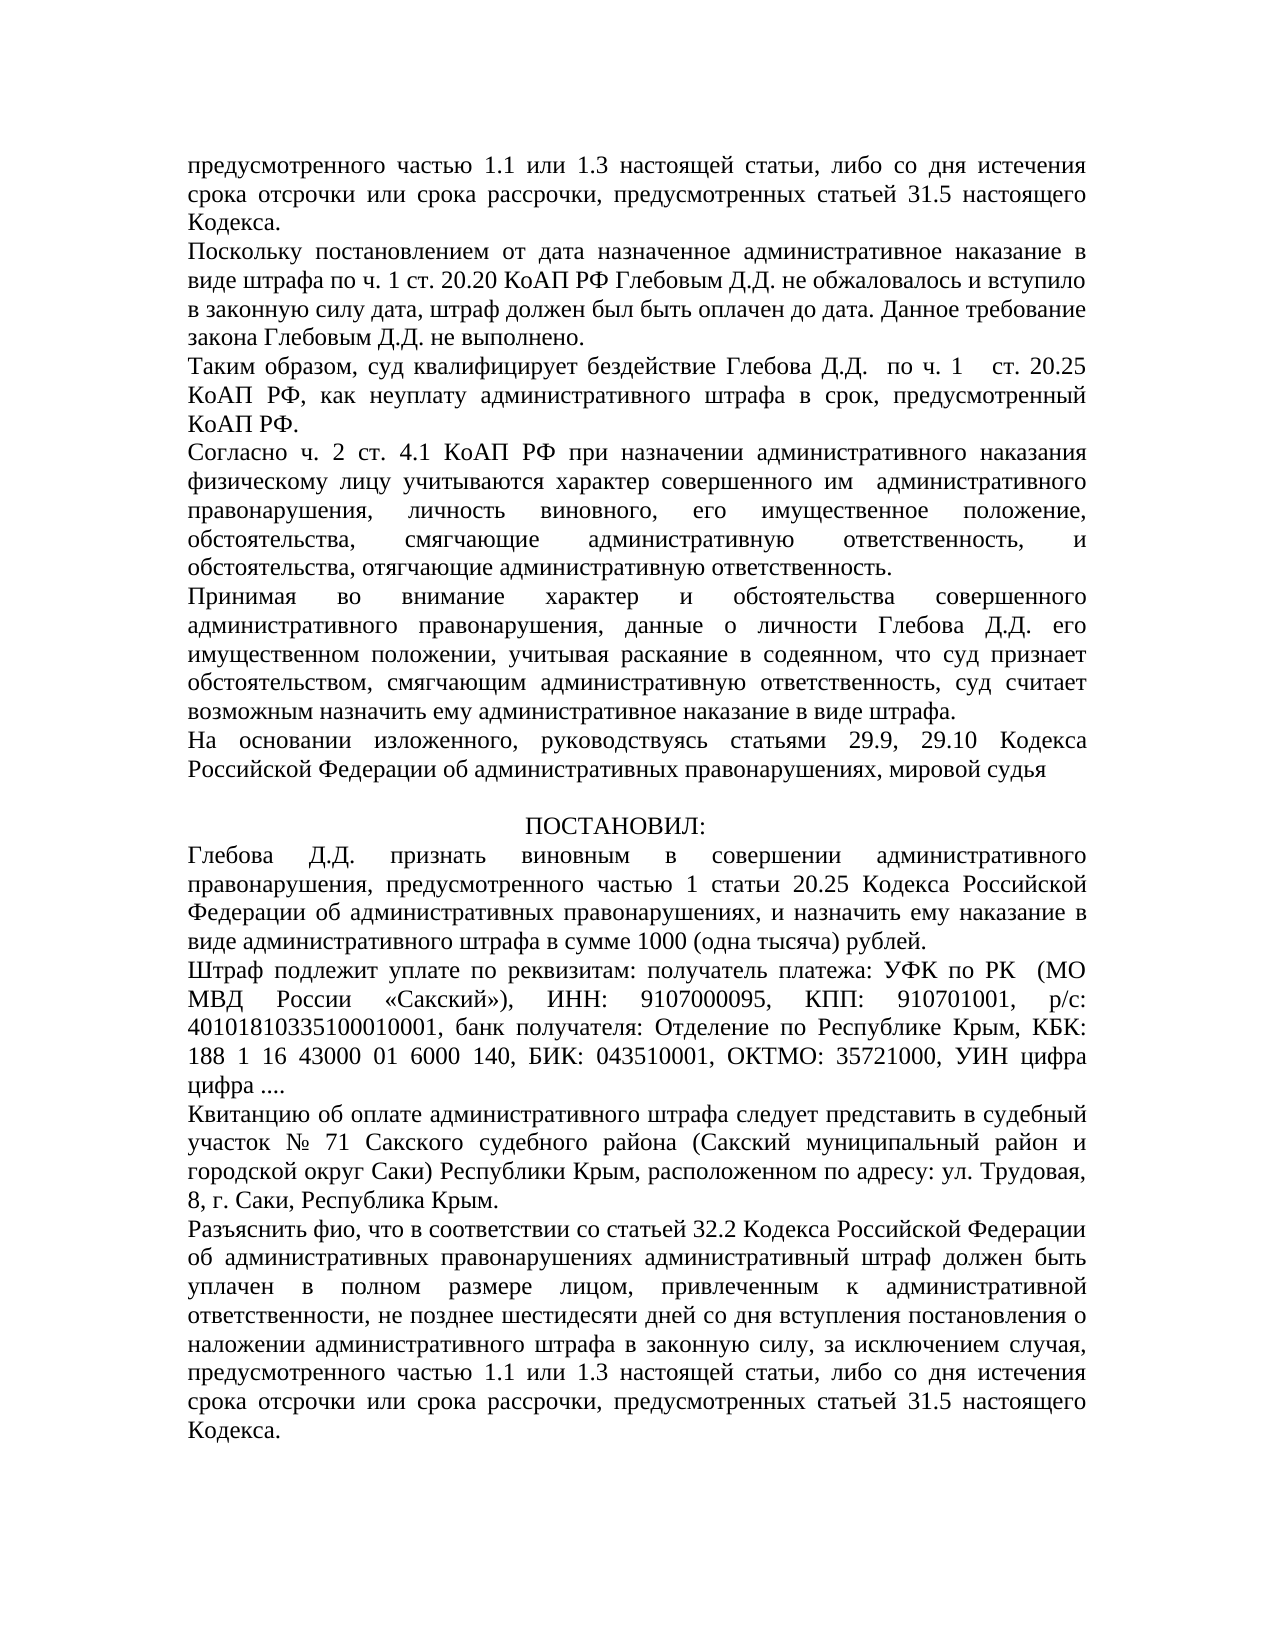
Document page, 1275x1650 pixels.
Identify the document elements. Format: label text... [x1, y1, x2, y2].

text ПОСТАНОВИЛ: [187, 811, 1087, 840]
text На основании изложенного, руководствуясь статьями 29.9, 29.10 Кодекса Российской Федерации об административных правонарушениях, мировой судья [187, 725, 1087, 782]
text Согласно ч. 2 ст. 4.1 КоАП РФ при назначении административного наказания физическому лицу учитываются характер совершенного им административного правонарушения, личность виновного, его имущественное положение, обстоятельства, смягчающие административную ответственность, и обстоятельства, отягчающие административную ответственность. [187, 437, 1087, 581]
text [187, 150, 1087, 236]
text Поскольку постановлением от дата назначенное административное наказание в виде штрафа по ч. 1 ст. 20.20 КоАП РФ Глебовым Д.Д. не обжаловалось и вступило в законную силу дата, штраф должен был быть оплачен до дата. Данное требование закона Глебовым Д.Д. не выполнено. [187, 236, 1087, 351]
text Принимая во внимание характер и обстоятельства совершенного административного правонарушения, данные о личности Глебова Д.Д. его имущественном положении, учитывая раскаяние в содеянном, что суд признает обстоятельством, смягчающим административную ответственность, суд считает возможным назначить ему административное наказание в виде штрафа. [187, 581, 1087, 725]
text Квитанцию об оплате административного штрафа следует представить в судебный участок № 71 Сакского судебного района (Сакский муниципальный район и городской округ Саки) Республики Крым, расположенном по адресу: ул. Трудовая, 8, г. Саки, Республика Крым. [187, 1099, 1087, 1214]
text Таким образом, суд квалифицирует бездействие Глебова Д.Д. по ч. 1 ст. 20.25 КоАП РФ, как неуплату административного штрафа в срок, предусмотренный КоАП РФ. [187, 351, 1087, 437]
text Глебова Д.Д. признать виновным в совершении административного правонарушения, предусмотренного частью 1 статьи 20.25 Кодекса Российской Федерации об административных правонарушениях, и назначить ему наказание в виде административного штрафа в сумме 1000 (одна тысяча) рублей. [187, 840, 1087, 955]
text Штраф подлежит уплате по реквизитам: получатель платежа: УФК по РК (МО МВД России «Сакский»), ИНН: 9107000095, КПП: 910701001, р/с: 40101810335100010001, банк получателя: Отделение по Республике Крым, КБК: 188 1 16 43000 01 6000 140, БИК: 043510001, ОКТМО: 35721000, УИН цифра цифра .... [187, 955, 1087, 1099]
text Разъяснить фио, что в соответствии со статьей 32.2 Кодекса Российской Федерации об административных правонарушениях административный штраф должен быть уплачен в полном размере лицом, привлеченным к административной ответственности, не позднее шестидесяти дней со дня вступления постановления о наложении административного штрафа в законную силу, за исключением случая, предусмотренного частью 1.1 или 1.3 настоящей статьи, либо со дня истечения срока отсрочки или срока рассрочки, предусмотренных статьей 31.5 настоящего Кодекса. [187, 1214, 1087, 1444]
